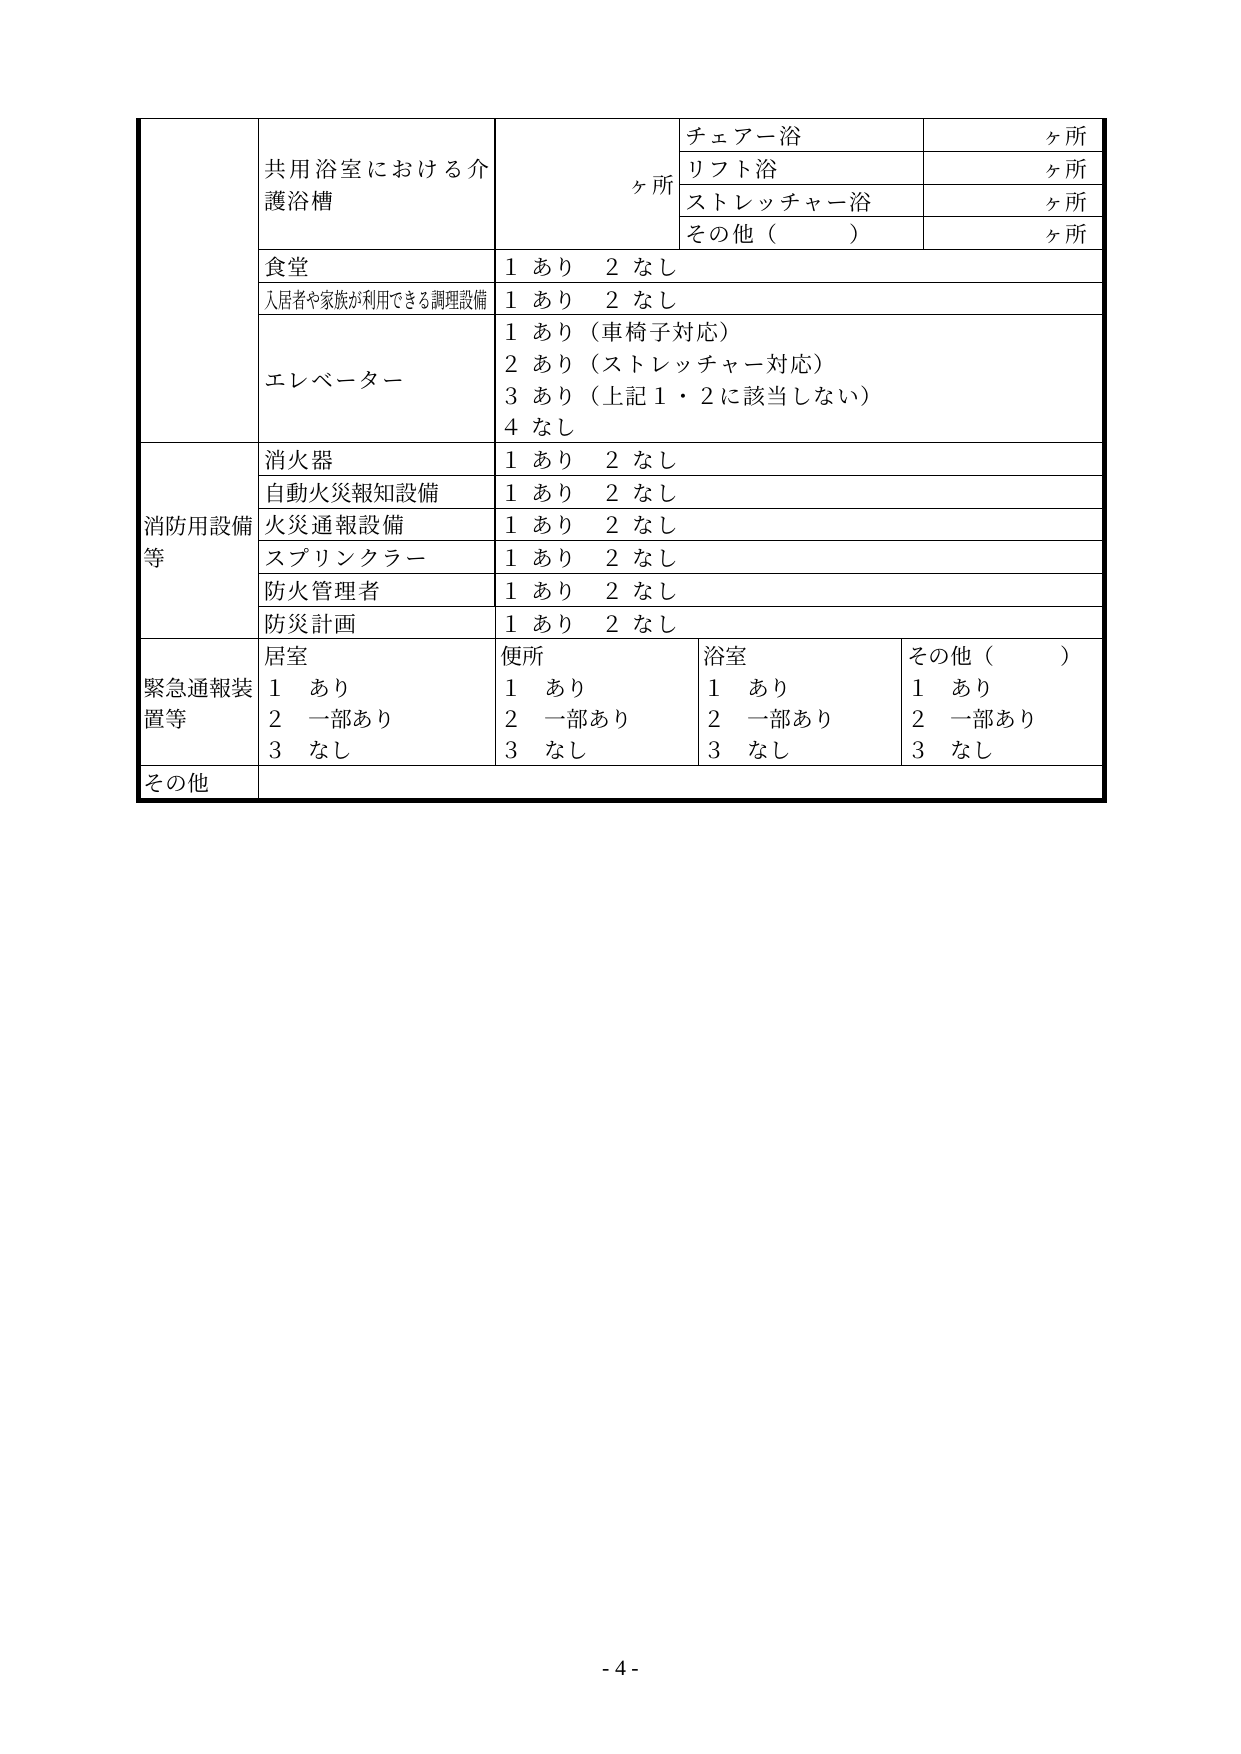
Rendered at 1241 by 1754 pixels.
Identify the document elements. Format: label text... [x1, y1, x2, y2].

table_cell 居室 １ あり ２ 一部あり ３ なし [259, 639, 495, 765]
table_cell １ あり ２ なし [496, 443, 1102, 475]
table_cell その他 [141, 766, 258, 798]
table_cell その他（ ） １ あり ２ 一部あり ３ なし [902, 639, 1102, 765]
table_cell 防火管理者 [259, 574, 494, 606]
table_cell １ あり ２ なし [496, 607, 1102, 638]
table_cell ヶ所 [924, 152, 1102, 183]
table_cell １ あり ２ なし [496, 250, 1102, 282]
table_cell 火災通報設備 [259, 509, 494, 540]
table_cell ヶ所 [924, 119, 1102, 151]
table_cell 便所 １ あり ２ 一部あり ３ なし [496, 639, 698, 765]
table_cell リフト浴 [680, 152, 923, 183]
table_cell １ あり ２ なし [496, 541, 1102, 573]
table_cell １ あり ２ なし [496, 509, 1102, 540]
table_cell ヶ所 [496, 119, 679, 249]
table_cell 消火器 [259, 443, 494, 475]
table_cell チェアー浴 [680, 119, 923, 151]
table_cell 自動火災報知設備 [259, 476, 494, 507]
table_cell 浴室 １ あり ２ 一部あり ３ なし [699, 639, 901, 765]
table_cell 防災計画 [259, 607, 495, 638]
table_cell ストレッチャー浴 [680, 185, 923, 216]
table_cell その他（ ） [680, 217, 923, 249]
table_cell 消防用設備等 [141, 443, 258, 638]
table_cell [259, 766, 1102, 798]
table_cell エレベーター [259, 315, 494, 442]
table_cell 共用浴室における介護浴槽 [259, 119, 494, 249]
table_cell ヶ所 [924, 217, 1102, 249]
table_cell ヶ所 [924, 185, 1102, 216]
table_cell １ あり ２ なし [496, 574, 1102, 606]
table_cell １ あり ２ なし [496, 283, 1102, 314]
table_cell 緊急通報装置等 [141, 639, 258, 765]
table_cell １ あり ２ なし [496, 476, 1102, 507]
table_cell スプリンクラー [259, 541, 494, 573]
table_cell 入居者や家族が利用できる調理設備 [259, 283, 494, 314]
table_cell 食堂 [259, 250, 494, 282]
table_cell １ あり（車椅子対応） ２ あり（ストレッチャー対応） ３ あり（上記１・２に該当しない） ４ なし [496, 315, 1102, 442]
